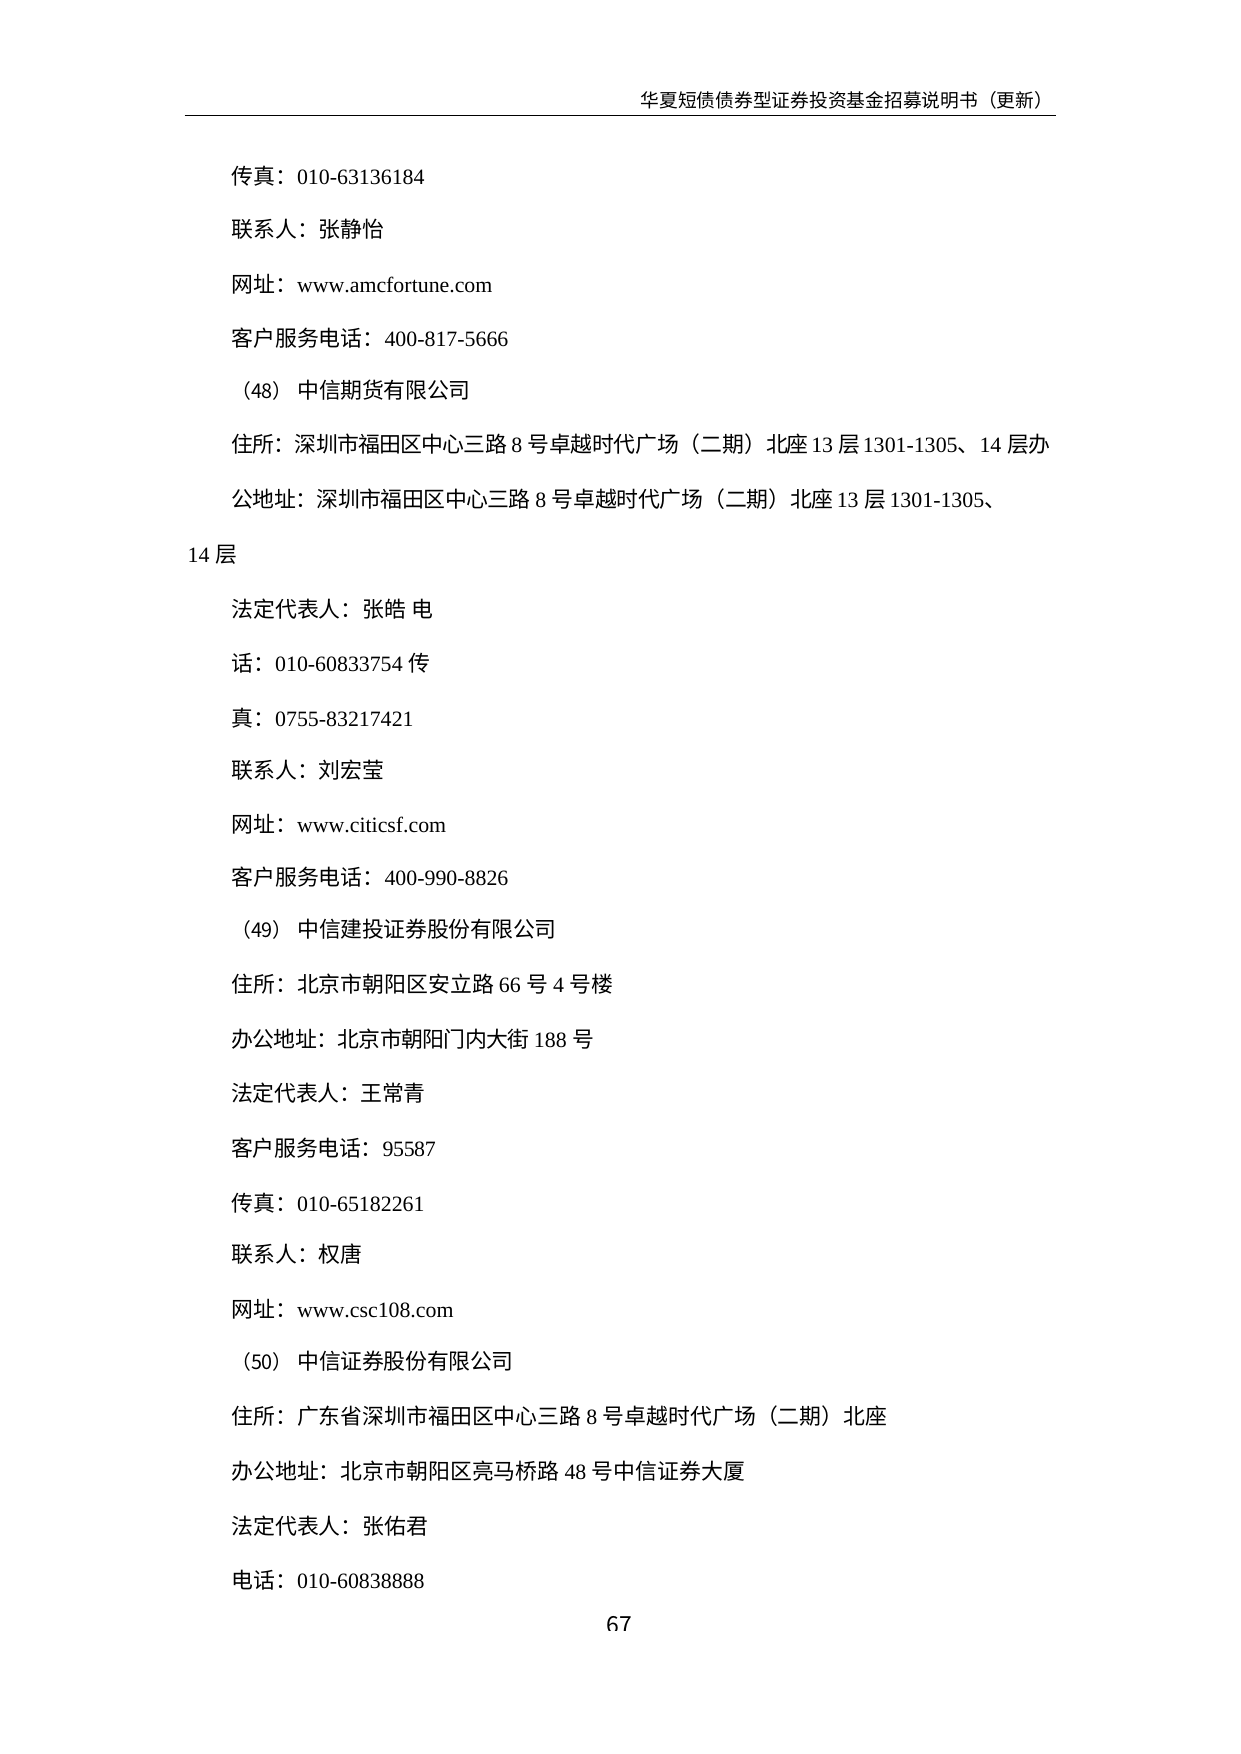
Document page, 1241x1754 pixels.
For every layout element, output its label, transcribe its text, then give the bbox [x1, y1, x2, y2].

text 网址：www.csc108.com [231, 1292, 1115, 1323]
text 法定代表人：张皓 电话：010-60833754 传真：0755-83217421 [231, 592, 442, 733]
text 联系人：权唐 [231, 1241, 1115, 1268]
text 联系人：刘宏莹 [231, 756, 1115, 784]
text 传真：010-63136184 [231, 159, 1115, 191]
text 网址：www.amcfortune.com 客户服务电话：400-817-5666 [231, 267, 509, 353]
list 中信期货有限公司 [231, 376, 1115, 404]
list 层 [187, 537, 1115, 568]
list 中信证券股份有限公司 [231, 1344, 1115, 1376]
text 住所：广东省深圳市福田区中心三路 8 号卓越时代广场（二期）北座 [231, 1399, 1115, 1431]
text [231, 1563, 425, 1595]
text 联系人：张静怡 [231, 212, 1115, 243]
text 办公地址：北京市朝阳门内大街 188 号法定代表人：王常青 [231, 1022, 604, 1108]
text 住所：深圳市福田区中心三路 8 号卓越时代广场（二期）北座 13 层 1301-1305、14 层办公地址：深圳市福田区中心三路 8 号卓越时代广场（二期）北座 13 层 1301-1305、 [231, 427, 1053, 514]
text 客户服务电话：95587 传真：010-65182261 [231, 1131, 439, 1217]
text 客户服务电话：400-990-8826 [231, 859, 1115, 891]
text 办公地址：北京市朝阳区亮马桥路 48 号中信证券大厦法定代表人：张佑君 [231, 1454, 752, 1541]
text 网址：www.citicsf.com [231, 807, 1115, 839]
list 中信建投证券股份有限公司 [231, 912, 1115, 943]
text 住所：北京市朝阳区安立路 66 号 4 号楼 [231, 967, 1115, 998]
